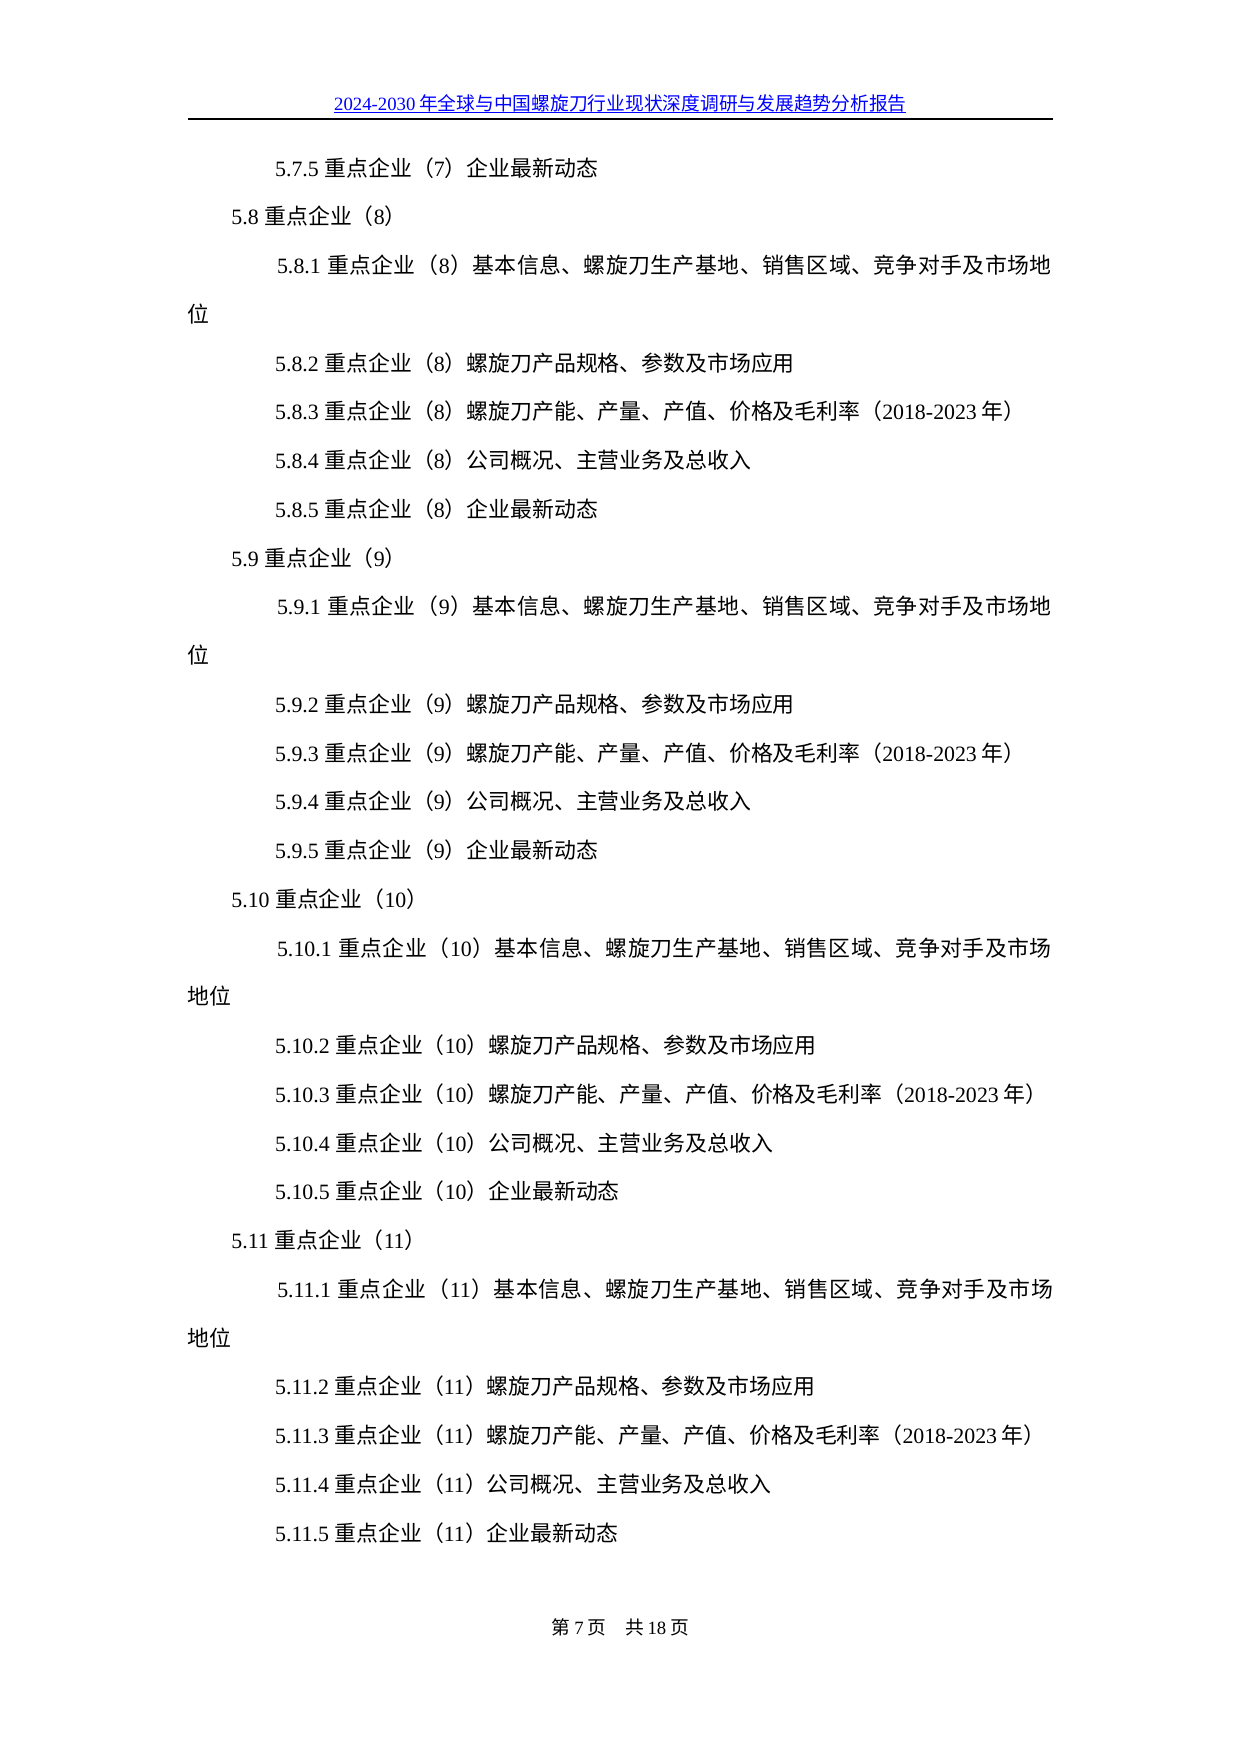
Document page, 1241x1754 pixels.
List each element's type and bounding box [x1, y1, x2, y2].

text [187, 150, 1053, 1548]
